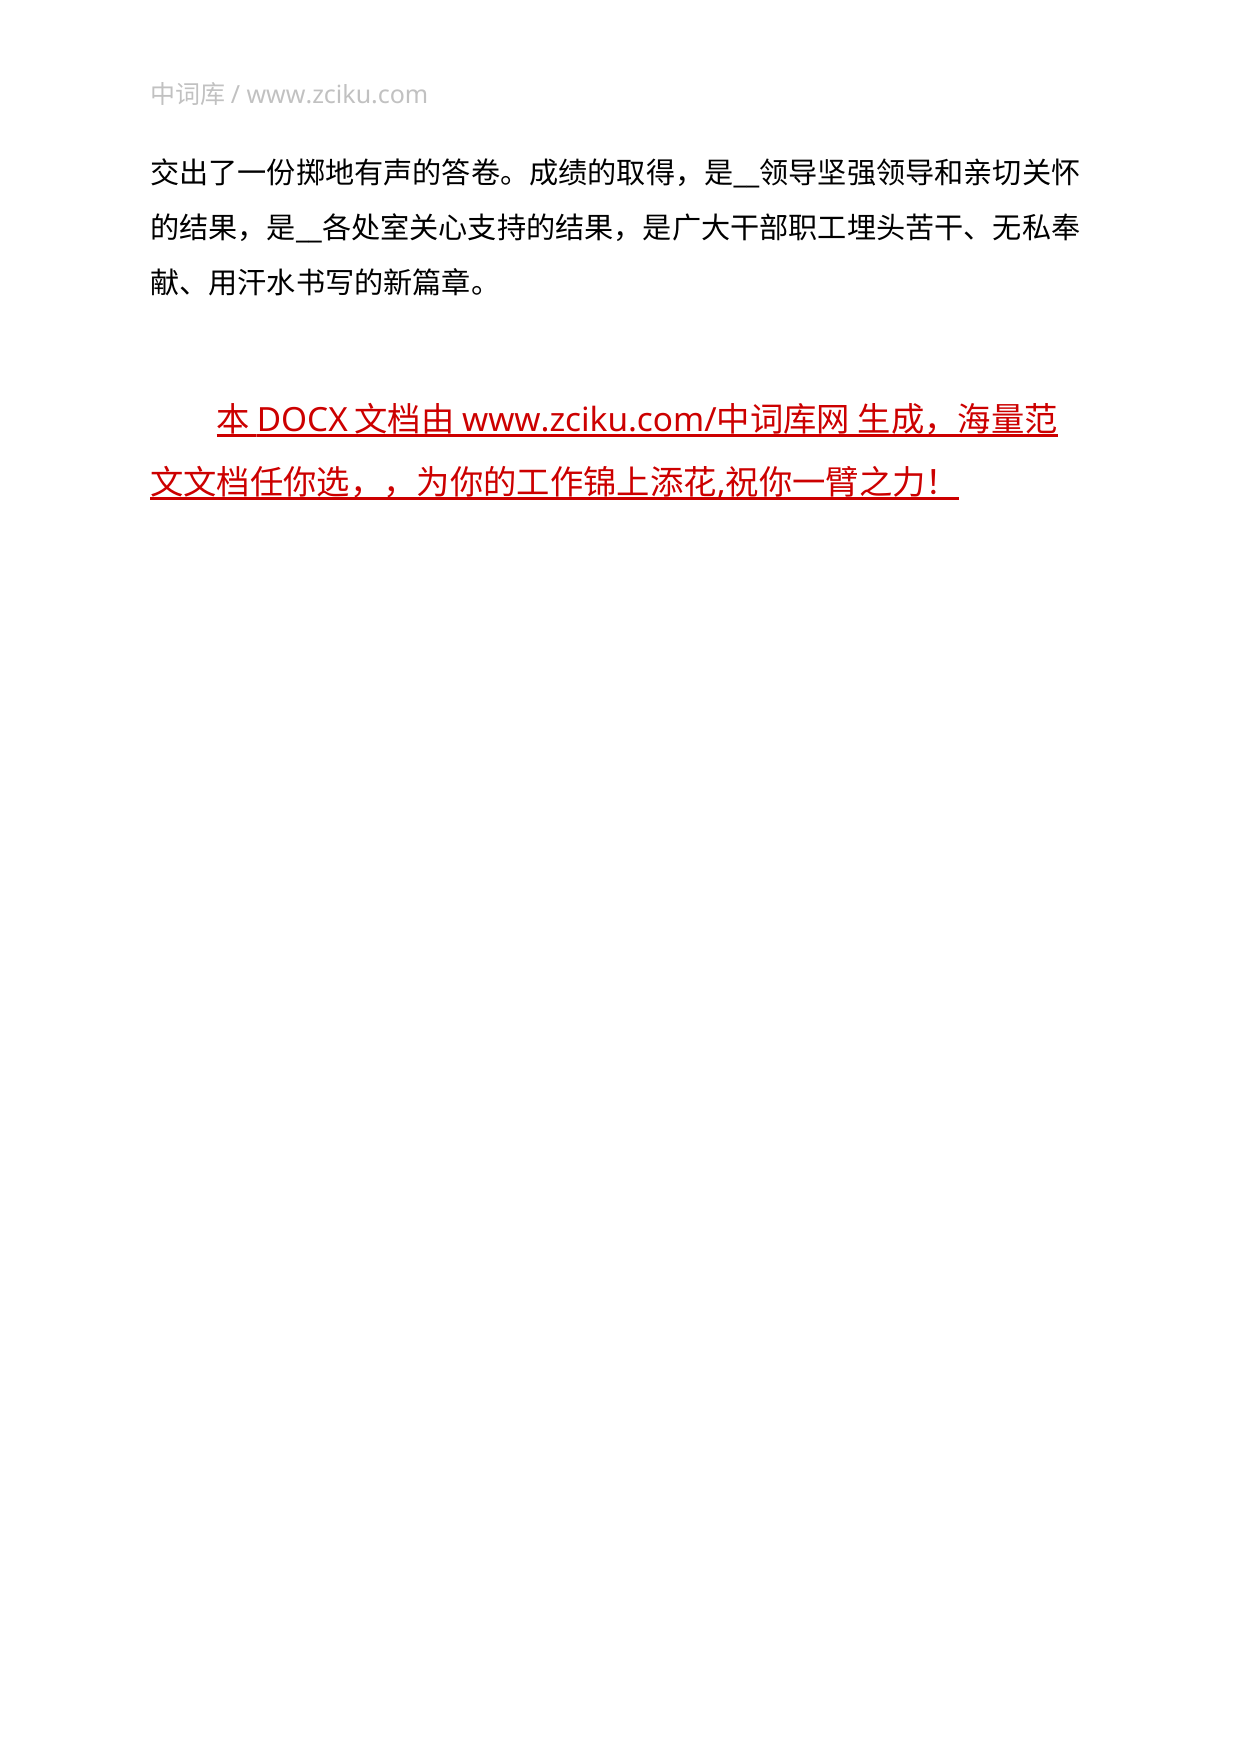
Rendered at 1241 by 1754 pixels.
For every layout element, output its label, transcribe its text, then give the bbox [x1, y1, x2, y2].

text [150, 150, 1090, 302]
text 本DOCX文档由 www.zciku.com/中词库网 生成，海量范文文档任你选，，为你的工作锦上添花,祝你一臂之力！ [150, 393, 1090, 504]
